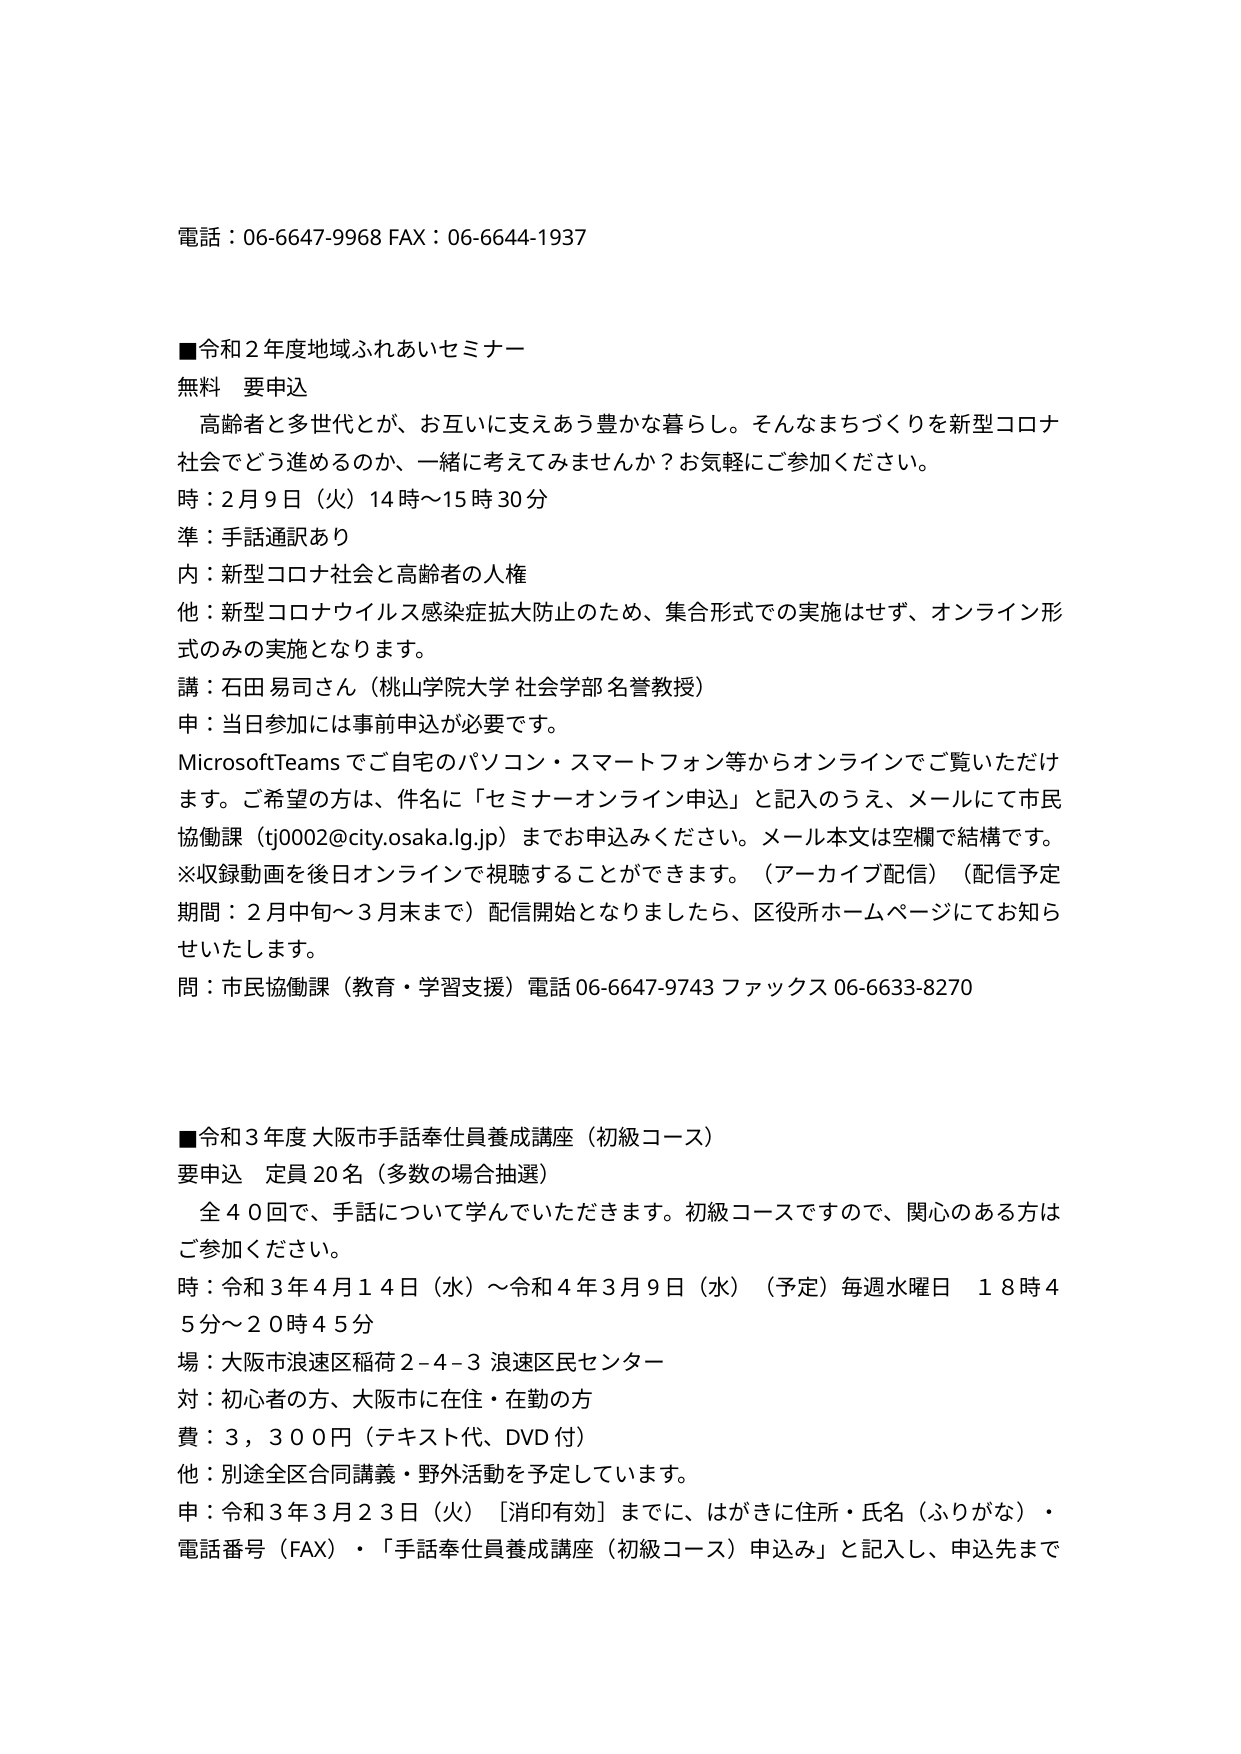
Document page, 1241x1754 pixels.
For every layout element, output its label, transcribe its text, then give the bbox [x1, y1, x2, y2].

text 要申込 定員20名（多数の場合抽選） [177, 1154, 1063, 1192]
text 高齢者と多世代とが、お互いに支えあう豊かな暮らし。そんなまちづくりを新型コロナ社会でどう進めるのか、一緒に考えてみませんか？お気軽にご参加ください。 時：2月9日（火）14時～15時30分 準：手話通訳あり 内：新型コロナ社会と高齢者の人権 他：新型コロナウイルス感染症拡大防止のため、集合形式での実施はせず、オンライン形式のみの実施となります。 講：石田 易司さん（桃山学院大学 社会学部 名誉教授） 申：当日参加には事前申込が必要です。 MicrosoftTeamsでご自宅のパソコン・スマートフォン等からオンラインでご覧いただけます。ご希望の方は、件名に「セミナーオンライン申込」と記入のうえ、メールにて市民協働課（tj0002@city.osaka.lg.jp）までお申込みください。メール本文は空欄で結構です。 ※収録動画を後日オンラインで視聴することができます。（アーカイブ配信）（配信予定期間：２月中旬～３月末まで）配信開始となりましたら、区役所ホームページにてお知らせいたします。 問：市民協働課（教育・学習支援）電話06-6647-9743 ファックス06-6633-8270 [177, 404, 1063, 1004]
text ■令和３年度 大阪市手話奉仕員養成講座（初級コース） [177, 1117, 1063, 1154]
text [177, 1192, 1063, 1567]
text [177, 217, 1063, 254]
text ■令和２年度地域ふれあいセミナー [177, 329, 1063, 367]
text 無料 要申込 [177, 367, 1063, 404]
